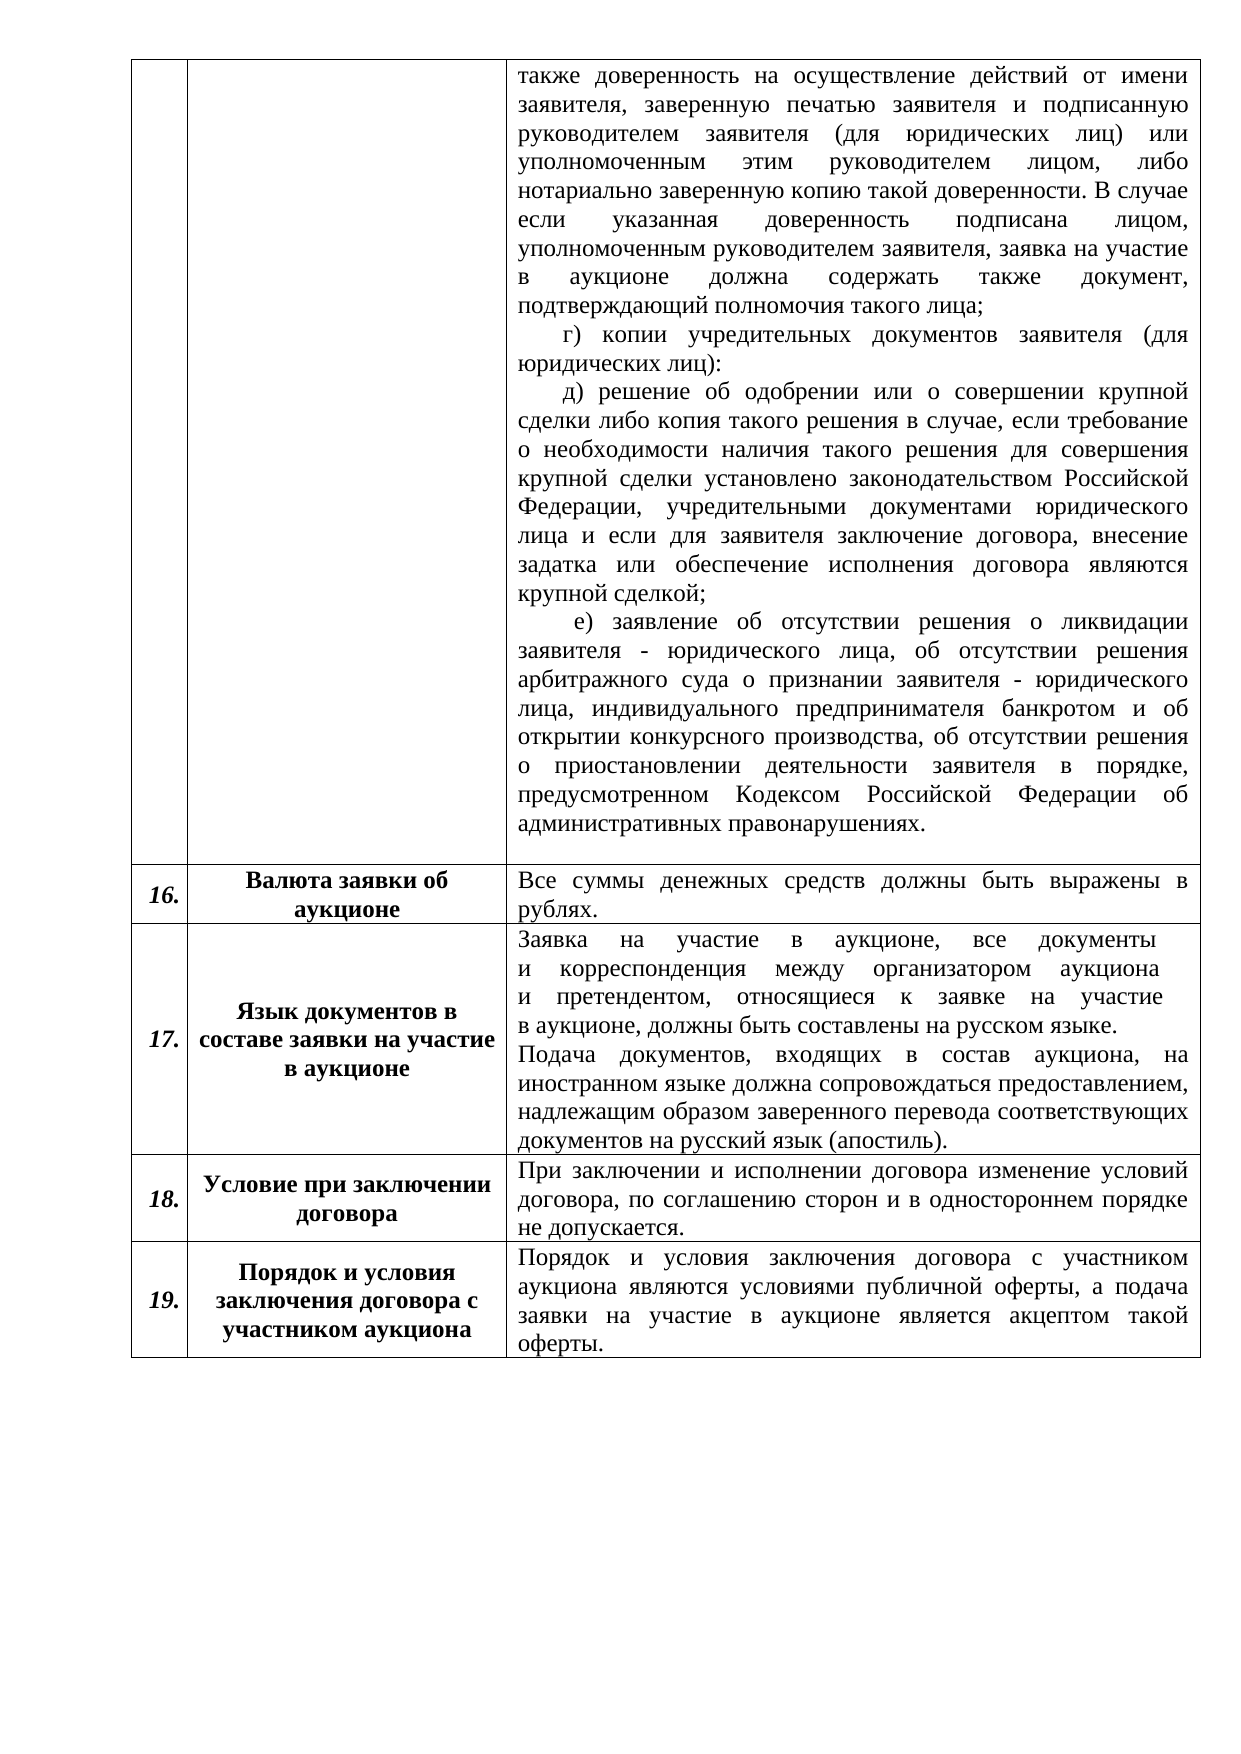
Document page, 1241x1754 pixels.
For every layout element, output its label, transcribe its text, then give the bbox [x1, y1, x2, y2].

table_cell [132, 1155, 187, 1241]
table_cell [132, 1242, 187, 1357]
table_cell Все суммы денежных средств должны быть выражены в рублях. [507, 865, 1200, 923]
table_cell [132, 865, 187, 923]
table_cell Язык документов в составе заявки на участие в аукционе [188, 924, 506, 1154]
table_cell [132, 924, 187, 1154]
table_cell Порядок и условия заключения договора с участником аукциона [188, 1242, 506, 1357]
table_cell При заключении и исполнении договора изменение условий договора, по соглашению сторон и в одностороннем порядке не допускается. [507, 1155, 1200, 1241]
table_cell Условие при заключении договора [188, 1155, 506, 1241]
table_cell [188, 60, 506, 864]
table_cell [507, 60, 1200, 864]
table_cell [132, 60, 187, 864]
table_cell Заявка на участие в аукционе, все документы и корреспонденция между организатором аукциона и претендентом, относящиеся к заявке на участие в аукционе, должны быть составлены на русском языке. Подача документов, входящих в состав аукциона, на иностранном языке должна сопровождаться предоставлением, надлежащим образом заверенного перевода соответствующих документов на русский язык (апостиль). [507, 924, 1200, 1154]
table_cell Порядок и условия заключения договора с участником аукциона являются условиями публичной оферты, а подача заявки на участие в аукционе является акцептом такой оферты. [507, 1242, 1200, 1357]
table_cell Валюта заявки об аукционе [188, 865, 506, 923]
